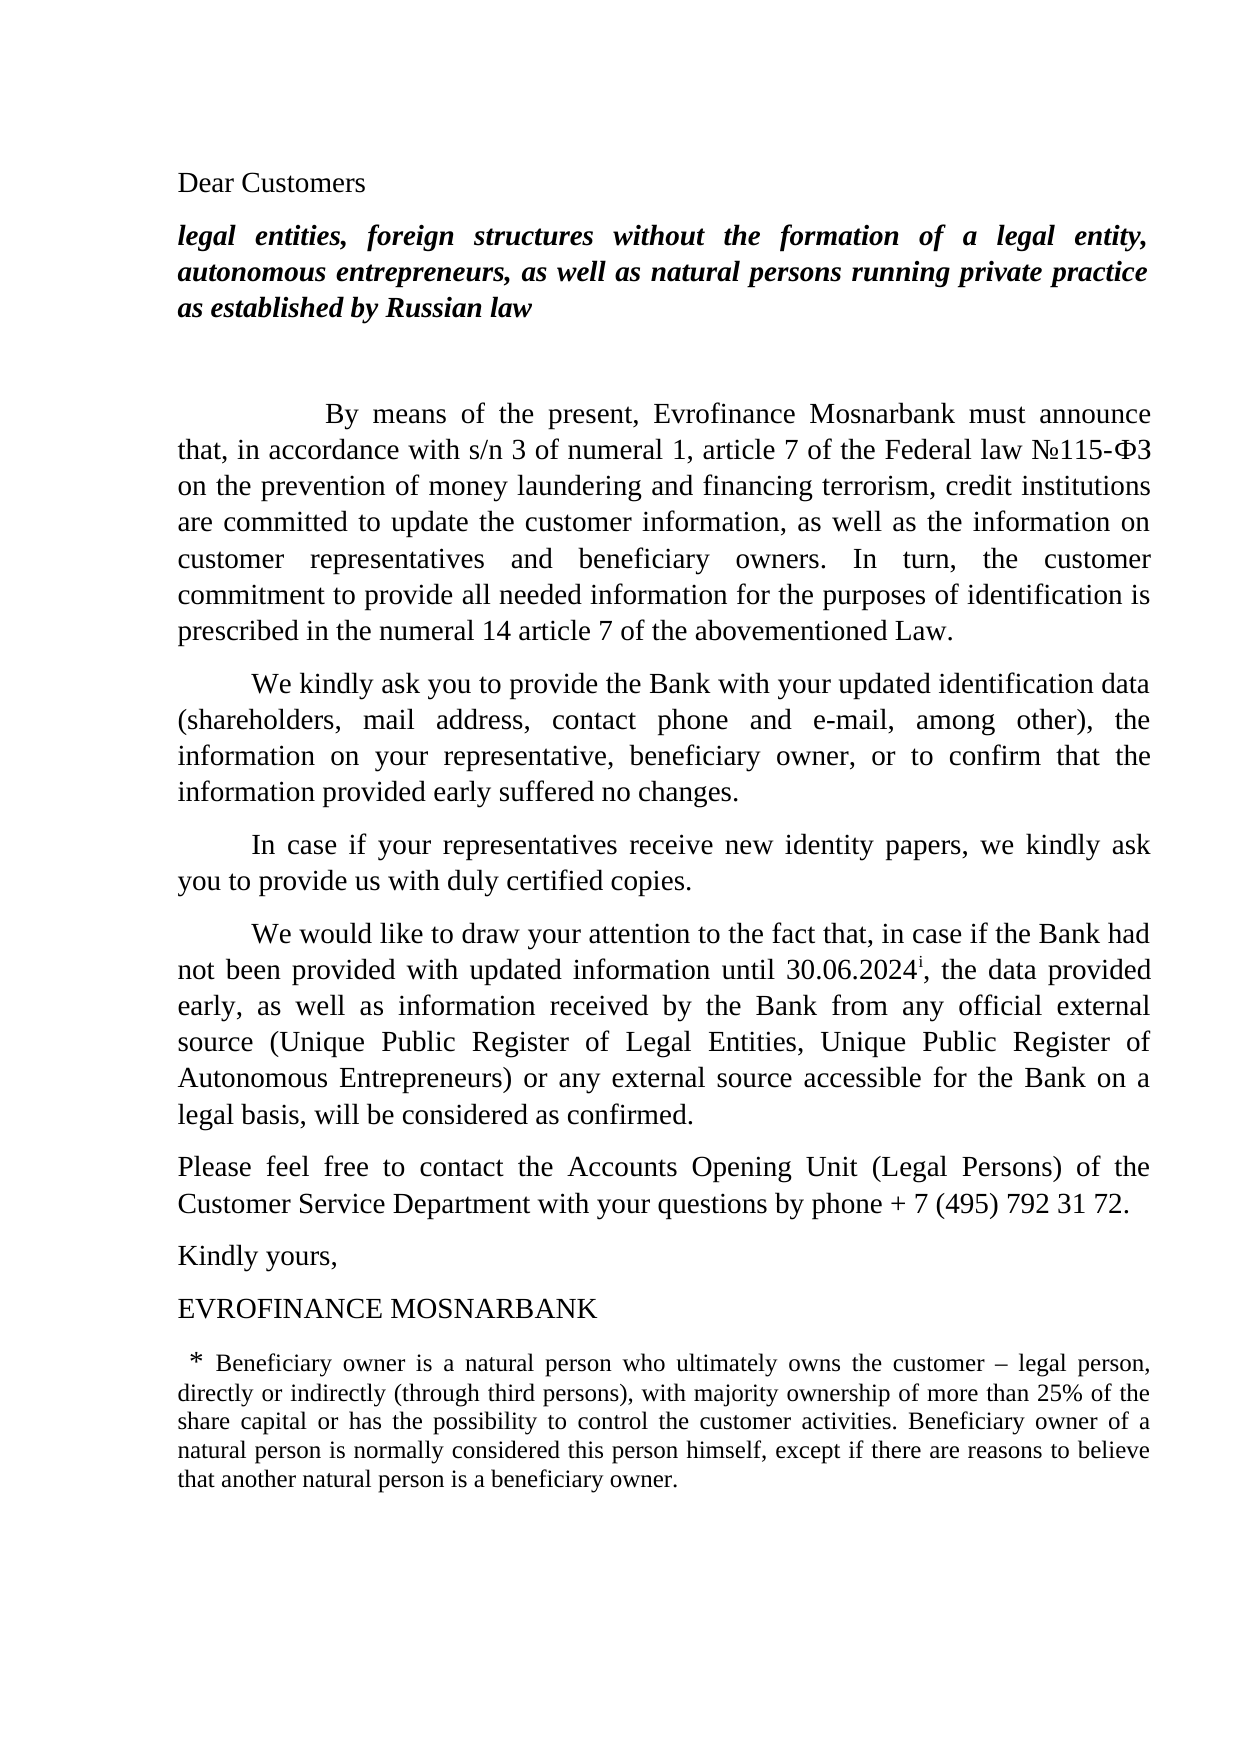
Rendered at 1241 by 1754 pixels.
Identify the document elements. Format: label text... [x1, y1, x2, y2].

text We would like to draw your attention to the fact that, in case if the Bank had not been provided with updated information until 30.06.2024, the data provided early, as well as information received by the Bank from any official external source (Unique Public Register of Legal Entities, Unique Public Register of Autonomous Entrepreneurs) or any external source accessible for the Bank on a legal basis, will be considered as confirmed. [177, 916, 1152, 1130]
text EVROFINANCE MOSNARBANK [177, 1291, 1152, 1325]
text In case if your representatives receive new identity papers, we kindly ask you to provide us with duly certified copies. [177, 827, 1152, 897]
text Kindly yours, [177, 1238, 1152, 1272]
text legal entities, foreign structures without the formation of a legal entity, autonomous entrepreneurs, as well as natural persons running private practice as established by Russian law [177, 218, 1152, 324]
text * Beneficiary owner is a natural person who ultimately owns the customer – legal person, directly or indirectly (through third persons), with majority ownership of more than 25% of the share capital or has the possibility to control the customer activities. Beneficiary owner of a natural person is normally considered this person himself, except if there are reasons to believe that another natural person is a beneficiary owner. [177, 1344, 1152, 1493]
text Dear Customers [177, 165, 1152, 199]
text By means of the present, Evrofinance Mosnarbank must announce that, in accordance with s/n 3 of numeral 1, article 7 of the Federal law №115-ФЗ on the prevention of money laundering and financing terrorism, credit institutions are committed to update the customer information, as well as the information on customer representatives and beneficiary owners. In turn, the customer commitment to provide all needed information for the purposes of identification is prescribed in the numeral 14 article 7 of the abovementioned Law. [177, 396, 1152, 647]
text We kindly ask you to provide the Bank with your updated identification data (shareholders, mail address, contact phone and e-mail, among other), the information on your representative, beneficiary owner, or to confirm that the information provided early suffered no changes. [177, 666, 1152, 808]
text Please feel free to contact the Accounts Opening Unit (Legal Persons) of the Customer Service Department with your questions by phone + 7 (495) 792 31 72. [177, 1149, 1152, 1219]
